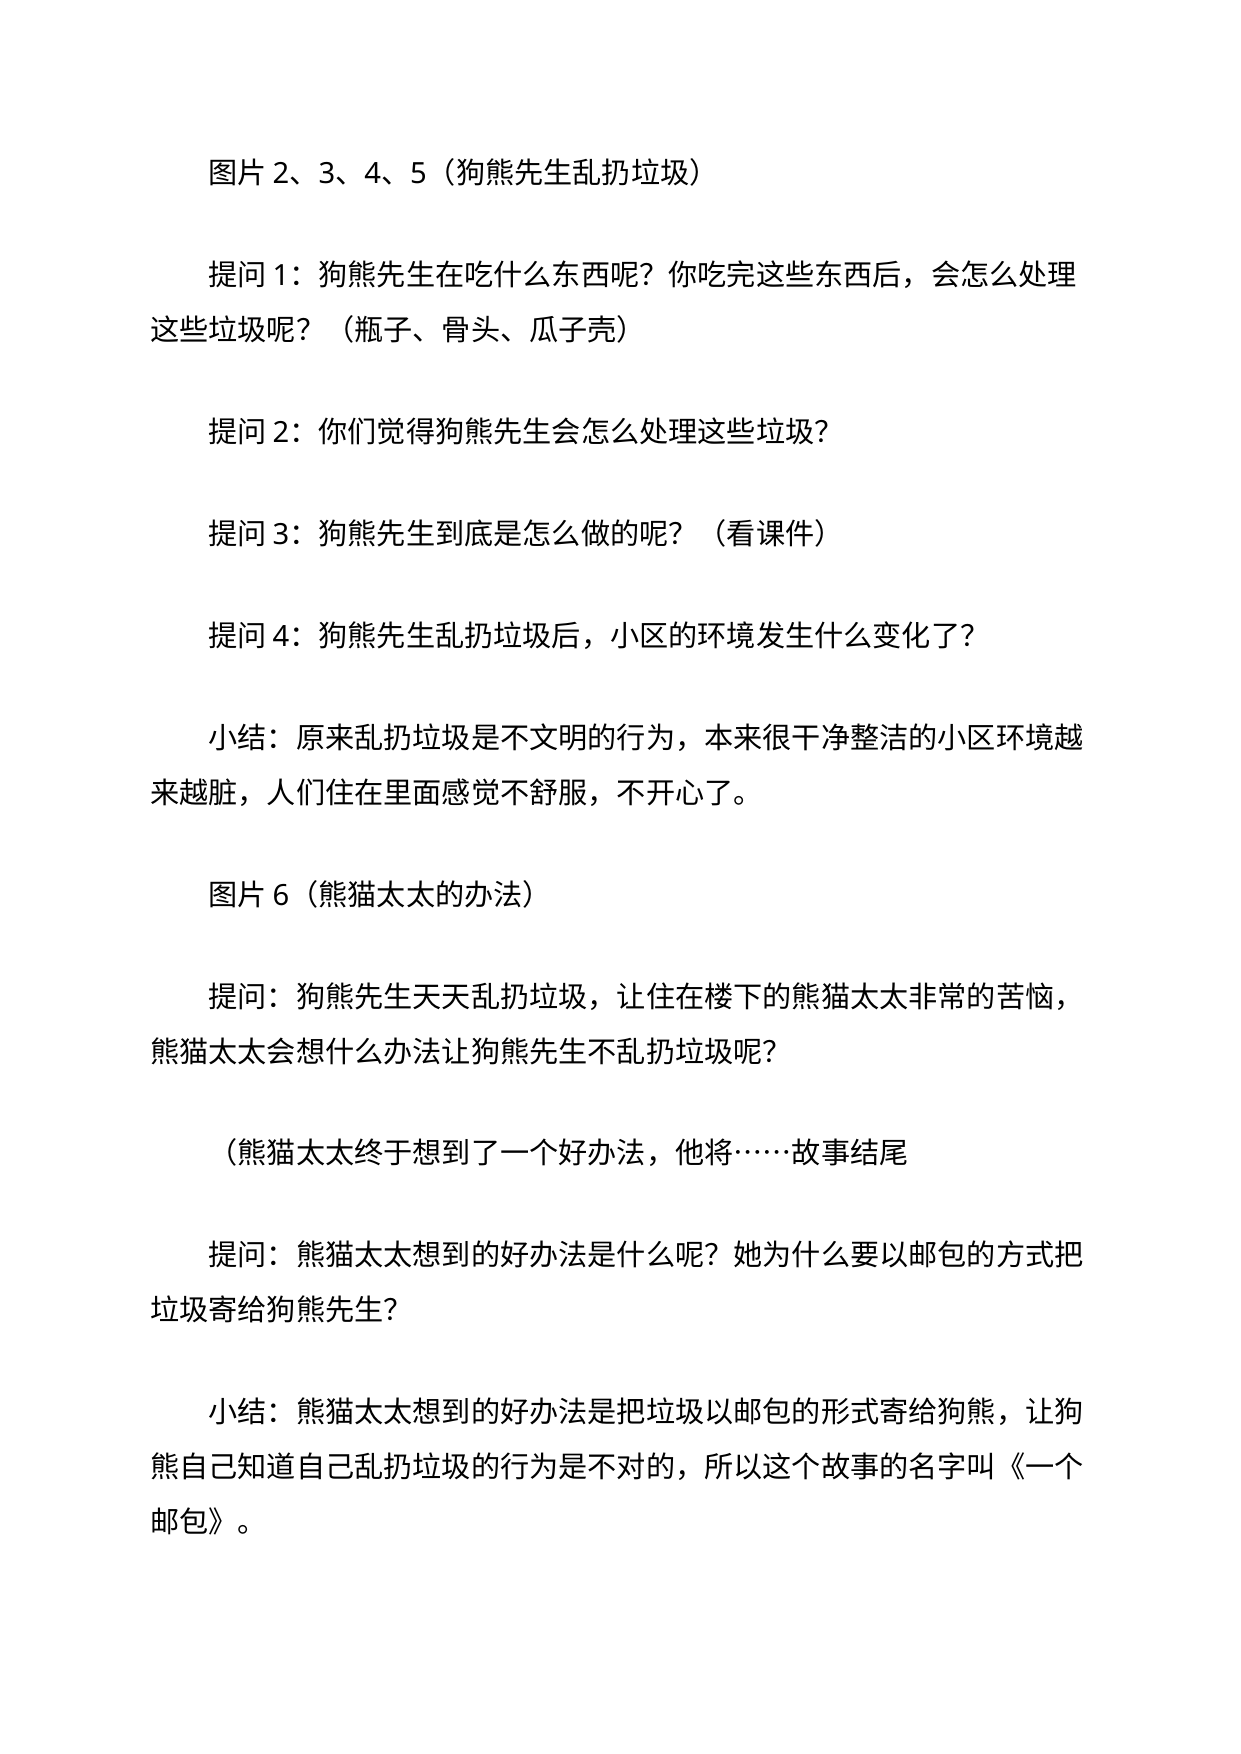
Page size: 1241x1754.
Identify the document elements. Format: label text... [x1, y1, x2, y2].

text 图片6（熊猫太太的办法） [150, 871, 1090, 914]
text 提问：狗熊先生天天乱扔垃圾，让住在楼下的熊猫太太非常的苦恼，熊猫太太会想什么办法让狗熊先生不乱扔垃圾呢？ [150, 973, 1090, 1071]
text 小结：熊猫太太想到的好办法是把垃圾以邮包的形式寄给狗熊，让狗熊自己知道自己乱扔垃圾的行为是不对的，所以这个故事的名字叫《一个邮包》。 [150, 1388, 1090, 1541]
text 图片2、3、4、5（狗熊先生乱扔垃圾） [150, 150, 1090, 192]
text 提问1：狗熊先生在吃什么东西呢？你吃完这些东西后，会怎么处理这些垃圾呢？（瓶子、骨头、瓜子壳） [150, 252, 1090, 349]
text 提问2：你们觉得狗熊先生会怎么处理这些垃圾？ [150, 409, 1090, 451]
text 提问：熊猫太太想到的好办法是什么呢？她为什么要以邮包的方式把垃圾寄给狗熊先生？ [150, 1232, 1090, 1329]
text （熊猫太太终于想到了一个好办法，他将……故事结尾 [150, 1130, 1090, 1172]
text 小结：原来乱扔垃圾是不文明的行为，本来很干净整洁的小区环境越来越脏，人们住在里面感觉不舒服，不开心了。 [150, 715, 1090, 812]
text 提问4：狗熊先生乱扔垃圾后，小区的环境发生什么变化了？ [150, 613, 1090, 655]
text 提问3：狗熊先生到底是怎么做的呢？（看课件） [150, 511, 1090, 553]
